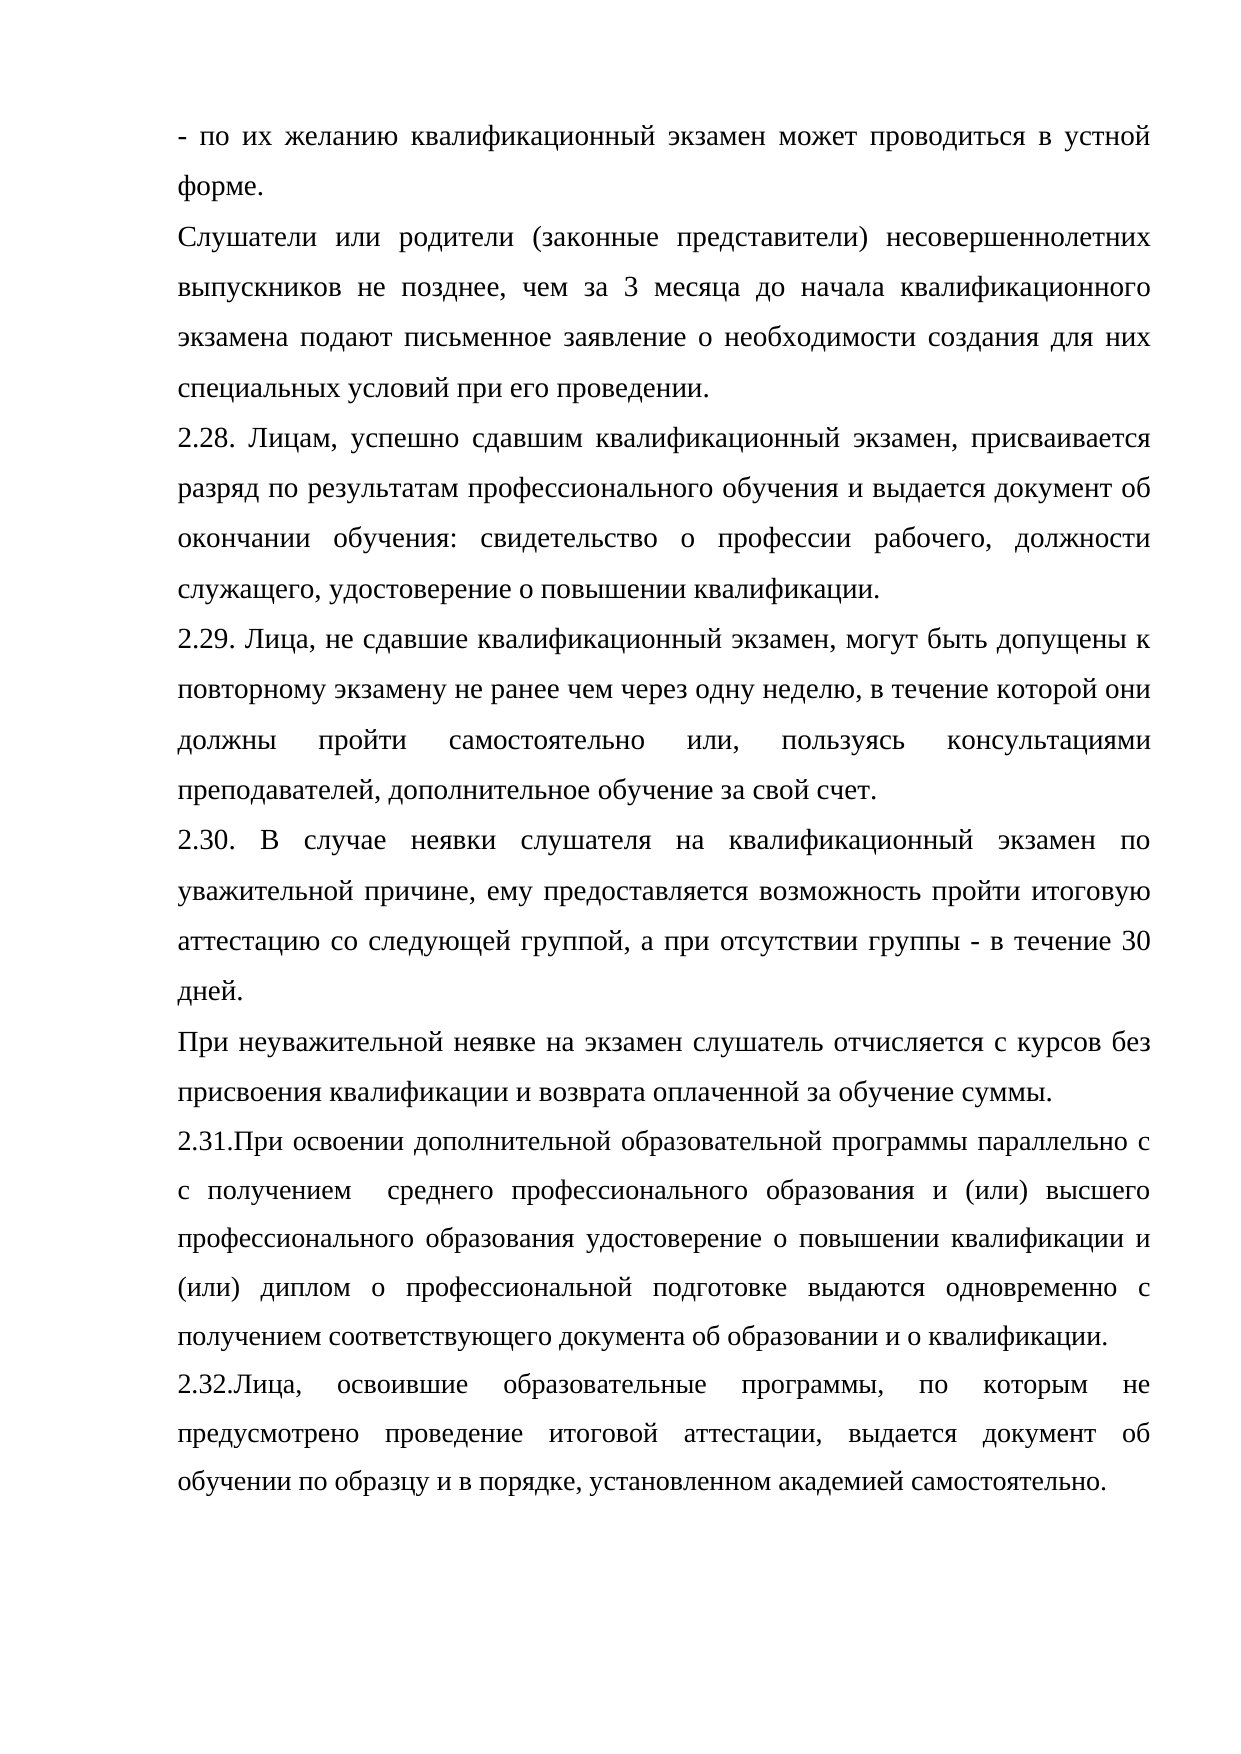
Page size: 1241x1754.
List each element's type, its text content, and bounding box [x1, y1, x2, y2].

text 2.32.Лица, освоившие образовательные программы, по которым не предусмотрено проведение итоговой аттестации, выдается документ об обучении по образцу и в порядке, установленном академией самостоятельно. [177, 1367, 1152, 1497]
text Слушатели или родители (законные представители) несовершеннолетних выпускников не позднее, чем за 3 месяца до начала квалификационного экзамена подают письменное заявление о необходимости создания для них специальных условий при его проведении. [177, 219, 1152, 403]
text 2.28. Лицам, успешно сдавшим квалификационный экзамен, присваивается разряд по результатам профессионального обучения и выдается документ об окончании обучения: свидетельство о профессии рабочего, должности служащего, удостоверение о повышении квалификации. [177, 420, 1152, 604]
text - по их желанию квалификационный экзамен может проводиться в устной форме. [177, 118, 1152, 202]
text 2.29. Лица, не сдавшие квалификационный экзамен, могут быть допущены к повторному экзамену не ранее чем через одну неделю, в течение которой они должны пройти самостоятельно или, пользуясь консультациями преподавателей, дополнительное обучение за свой счет. [177, 621, 1152, 806]
text 2.31.При освоении дополнительной образовательной программы параллельно с с получением среднего профессионального образования и (или) высшего профессионального образования удостоверение о повышении квалификации и (или) диплом о профессиональной подготовке выдаются одновременно с получением соответствующего документа об образовании и о квалификации. [177, 1124, 1152, 1351]
text 2.30. В случае неявки слушателя на квалификационный экзамен по уважительной причине, ему предоставляется возможность пройти итоговую аттестацию со следующей группой, а при отсутствии группы - в течение 30 дней. [177, 822, 1152, 1007]
text При неуважительной неявке на экзамен слушатель отчисляется с курсов без присвоения квалификации и возврата оплаченной за обучение суммы. [177, 1024, 1152, 1108]
